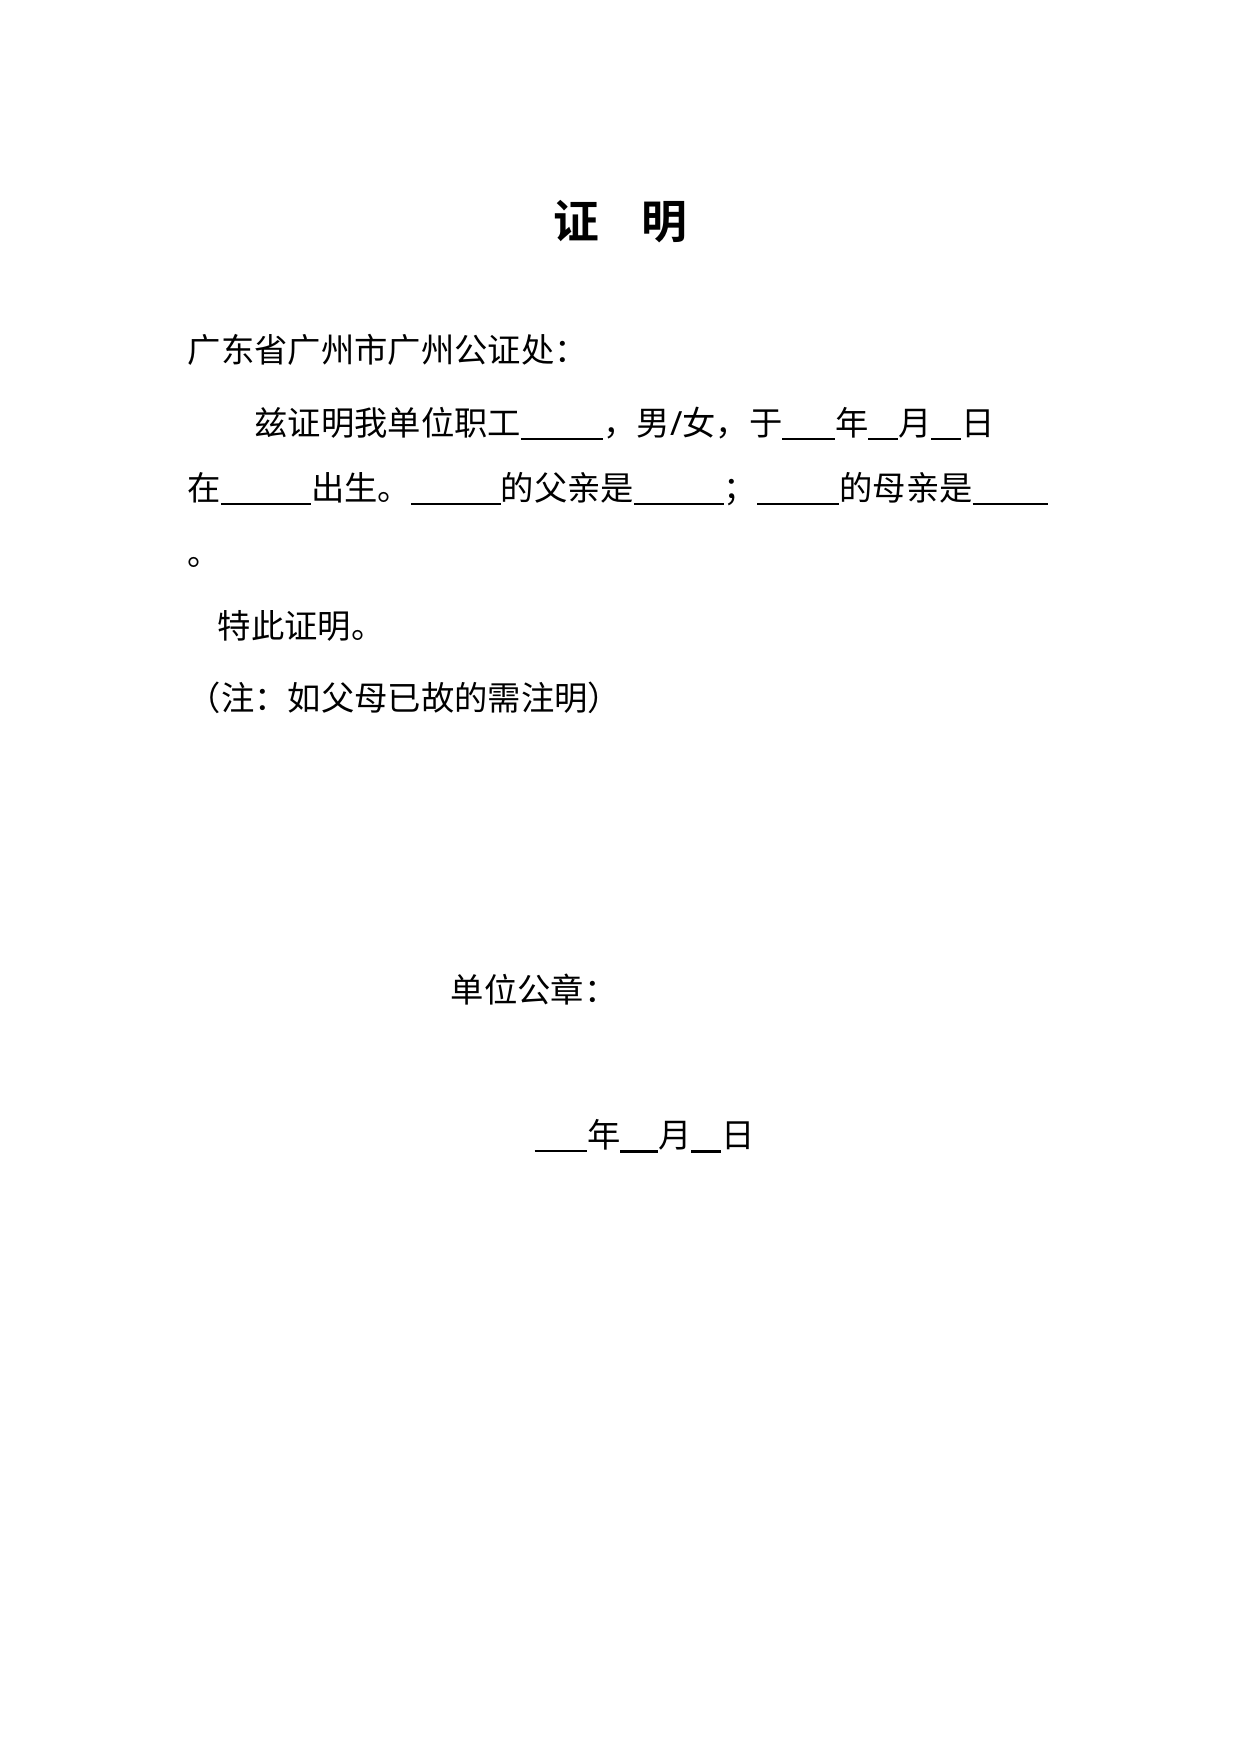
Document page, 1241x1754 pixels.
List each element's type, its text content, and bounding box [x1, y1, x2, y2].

text 广东省广州市广州公证处： [187, 315, 1053, 380]
text 特此证明。 [187, 591, 1053, 656]
text 兹证明我单位职工 ，男/女，于 年 月 日在 出生。 的父亲是 ； 的母亲是 。 [187, 388, 1053, 583]
text 证 明 [187, 170, 1053, 267]
text （注：如父母已故的需注明） [187, 664, 1053, 729]
text 年 月 日 [54, 1101, 1053, 1166]
text 单位公章： [187, 955, 1053, 1020]
